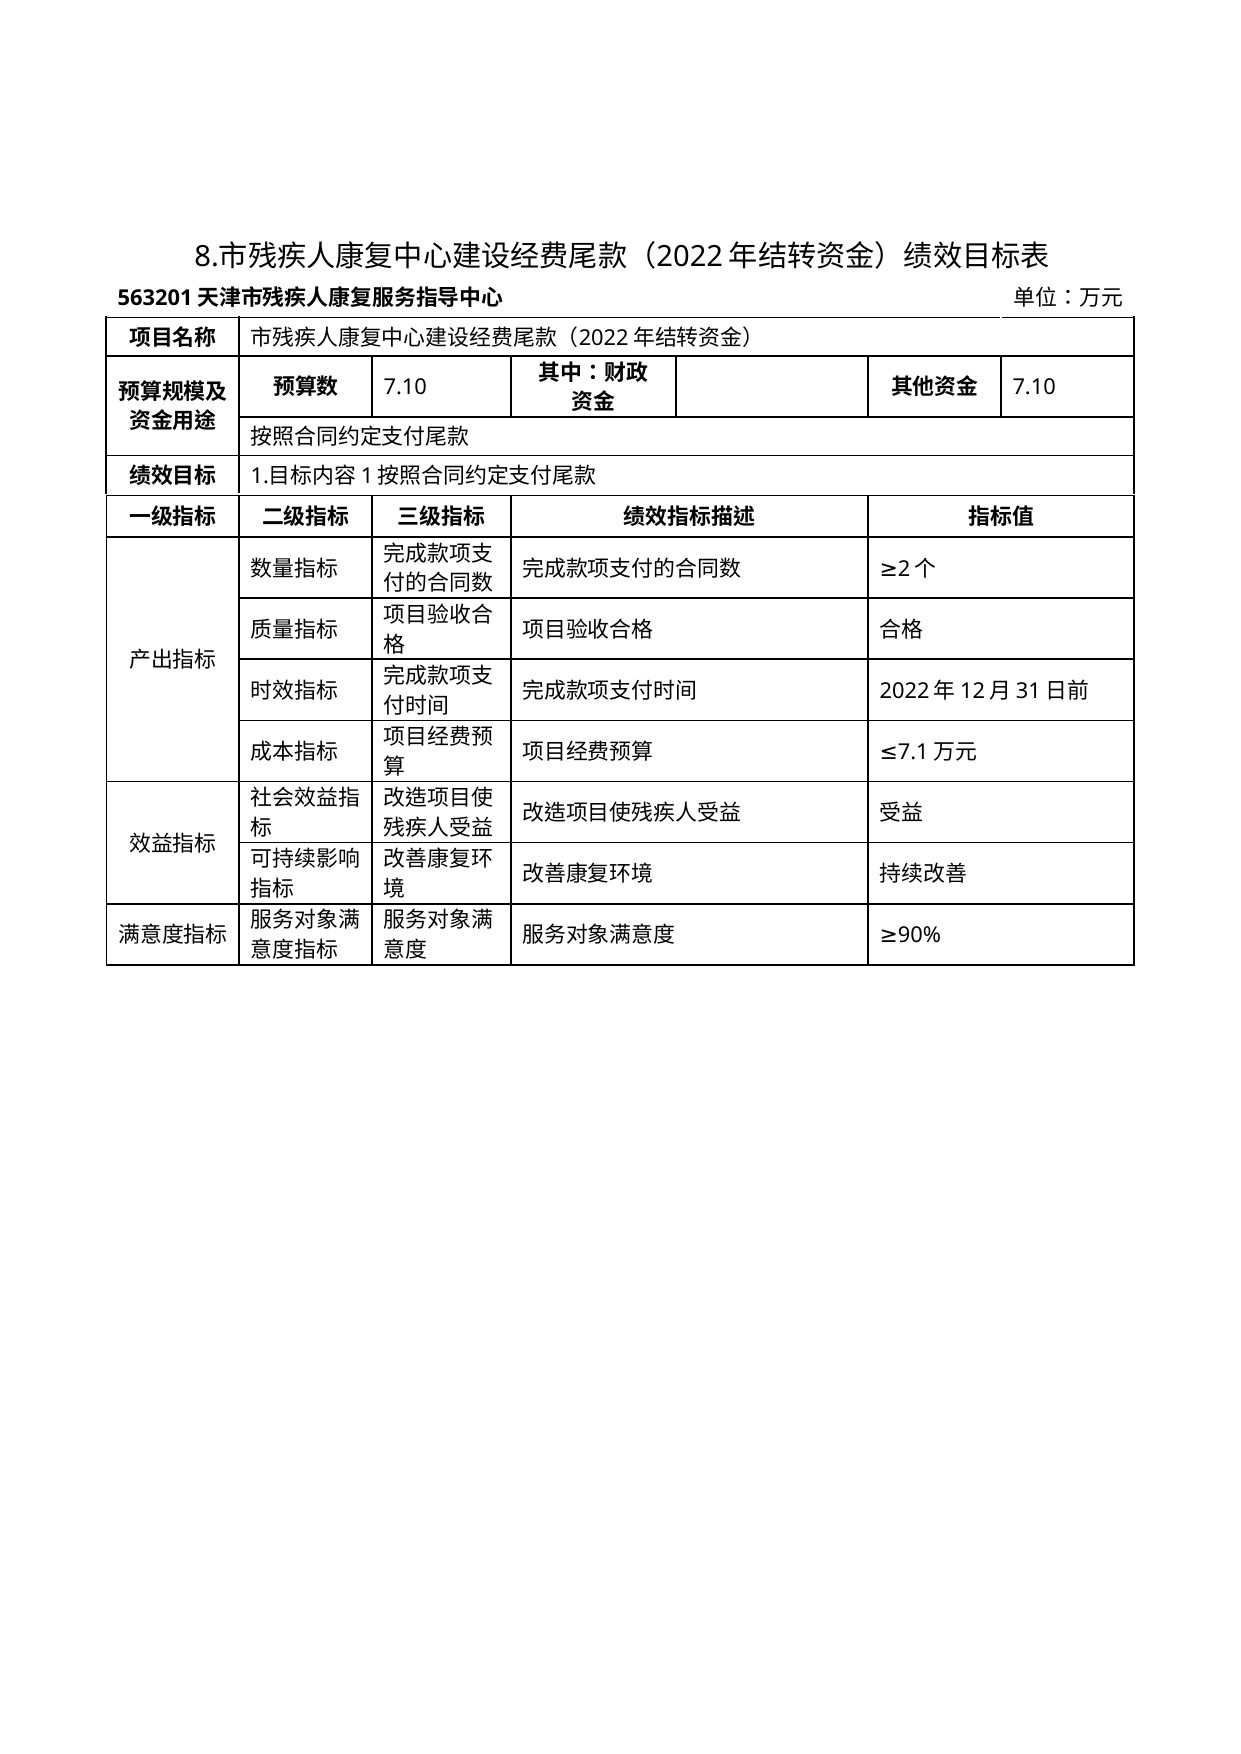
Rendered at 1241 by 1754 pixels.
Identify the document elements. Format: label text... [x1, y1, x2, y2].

table_cell 1.目标内容1按照合同约定支付尾款 [240, 456, 1133, 493]
table_cell 效益指标 [107, 782, 238, 903]
table_cell 项目名称 [107, 318, 238, 355]
table_header 563201天津市残疾人康复服务指导中心 [107, 277, 1000, 316]
table_cell 7.10 [1002, 357, 1133, 416]
table_cell 服务对象满意度 [373, 905, 510, 964]
table_cell 完成款项支付的合同数 [373, 538, 510, 597]
table_cell 改善康复环境 [512, 843, 867, 903]
table_cell 质量指标 [240, 599, 371, 658]
table_cell 项目经费预算 [373, 721, 510, 781]
table_cell 项目验收合格 [373, 599, 510, 658]
table_cell 项目经费预算 [512, 721, 867, 781]
table_cell 产出指标 [107, 538, 238, 781]
table_header 二级指标 [240, 496, 371, 536]
table_header 绩效指标描述 [512, 496, 867, 536]
table_cell 改善康复环境 [373, 843, 510, 903]
table_cell 项目验收合格 [512, 599, 867, 658]
table_cell 按照合同约定支付尾款 [240, 418, 1133, 454]
table_cell 预算数 [240, 357, 371, 416]
table_cell 满意度指标 [107, 905, 238, 964]
table_cell 成本指标 [240, 721, 371, 781]
table_cell 绩效目标 [107, 456, 238, 493]
table_cell 合格 [869, 599, 1133, 658]
table_cell 受益 [869, 782, 1133, 842]
table_cell 市残疾人康复中心建设经费尾款（2022年结转资金） [240, 318, 1133, 355]
table_cell [677, 357, 867, 416]
table_cell 可持续影响指标 [240, 843, 371, 903]
table_cell 完成款项支付时间 [512, 660, 867, 719]
text 8.市残疾人康复中心建设经费尾款（2022年结转资金）绩效目标表 [136, 235, 1104, 275]
table_cell 其他资金 [869, 357, 1000, 416]
table_cell 7.10 [373, 357, 510, 416]
table_cell ≤7.1万元 [869, 721, 1133, 781]
table_header 指标值 [869, 496, 1133, 536]
table_cell 服务对象满意度指标 [240, 905, 371, 964]
table_cell 改造项目使残疾人受益 [512, 782, 867, 842]
table_cell 其中：财政 资金 [512, 357, 675, 416]
table_cell 持续改善 [869, 843, 1133, 903]
table_cell 改造项目使残疾人受益 [373, 782, 510, 842]
table_header 一级指标 [107, 496, 238, 536]
table_cell 2022年12月31日前 [869, 660, 1133, 719]
table_cell 完成款项支付的合同数 [512, 538, 867, 597]
table_header 单位：万元 [1002, 277, 1133, 316]
table_cell 社会效益指标 [240, 782, 371, 842]
table_cell 预算规模及资金用途 [107, 357, 238, 454]
table_cell 时效指标 [240, 660, 371, 719]
table_cell ≥2个 [869, 538, 1133, 597]
table_cell 服务对象满意度 [512, 905, 867, 964]
table_cell ≥90% [869, 905, 1133, 964]
table_cell 完成款项支付时间 [373, 660, 510, 719]
table_cell 数量指标 [240, 538, 371, 597]
table_header 三级指标 [373, 496, 510, 536]
